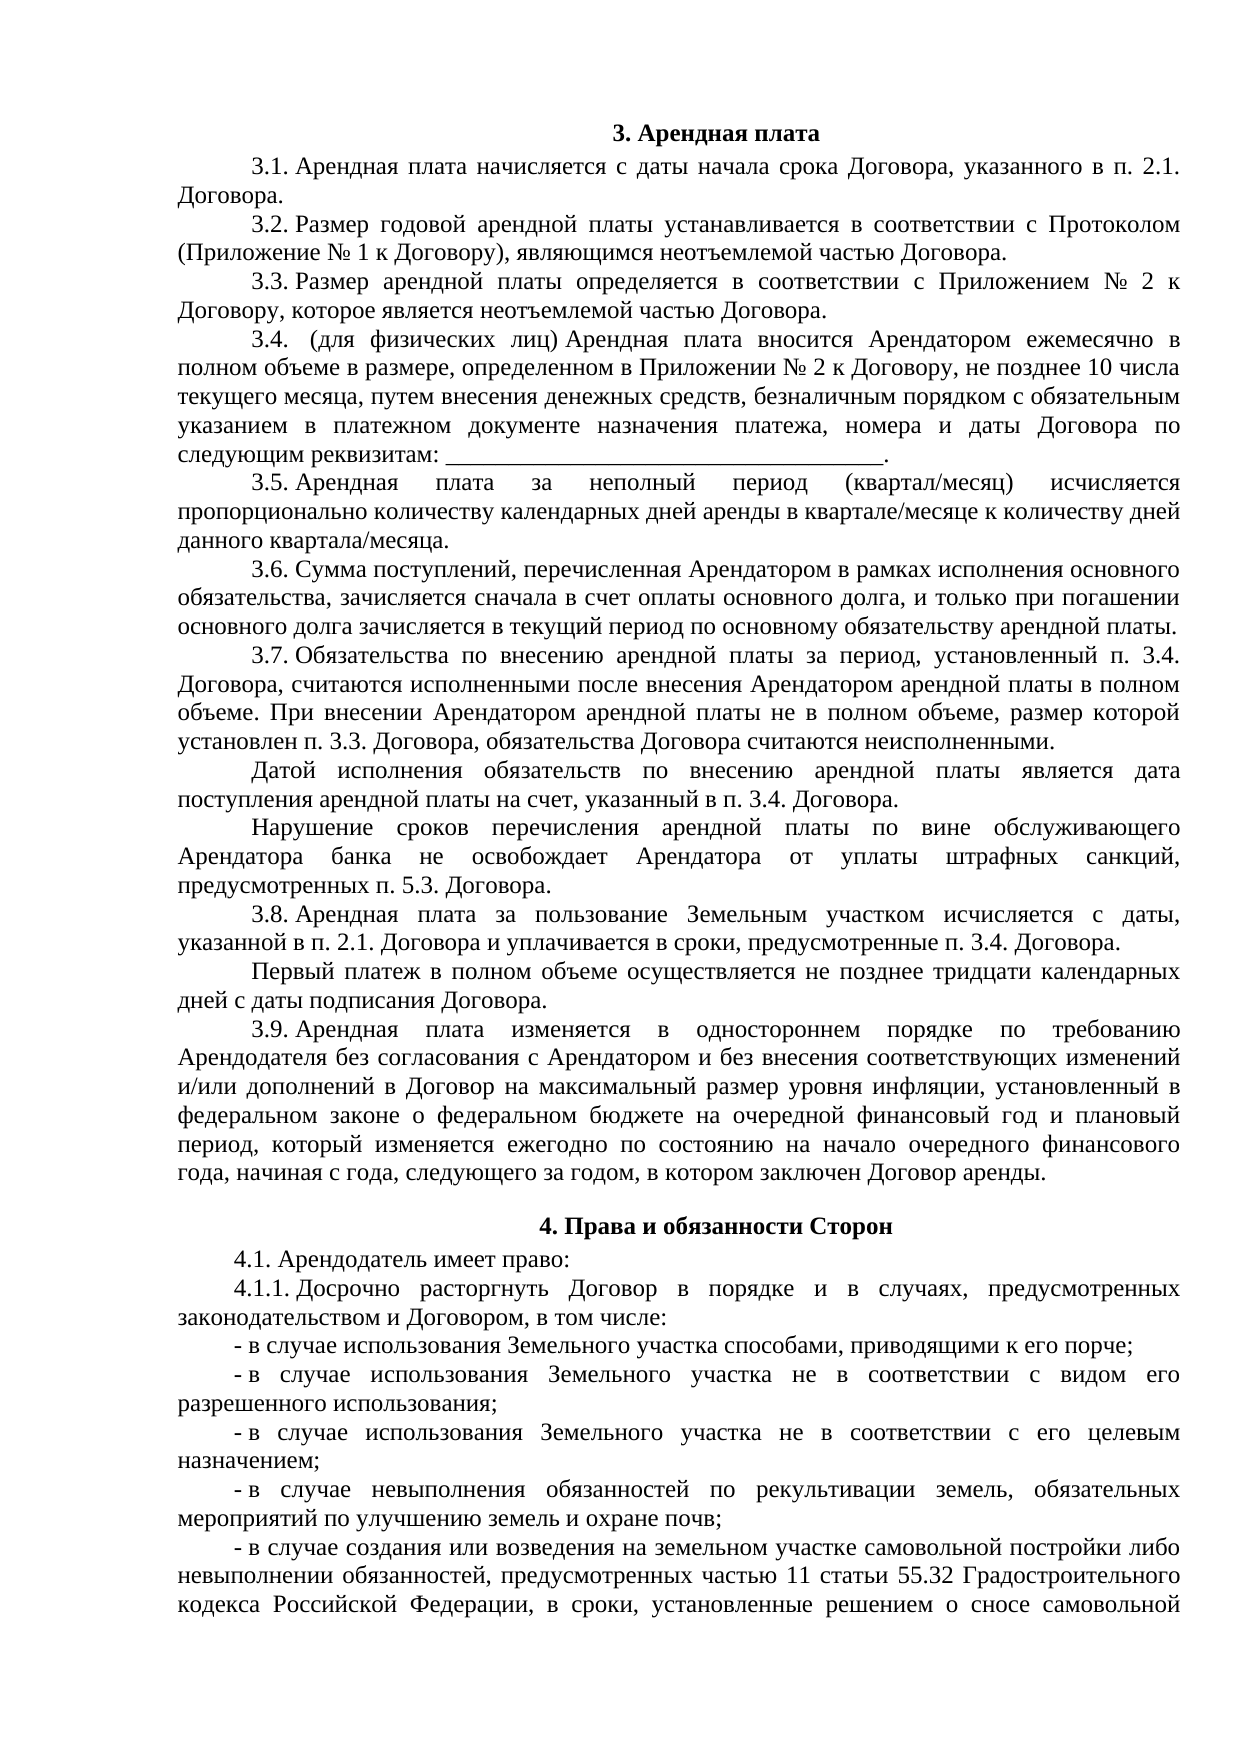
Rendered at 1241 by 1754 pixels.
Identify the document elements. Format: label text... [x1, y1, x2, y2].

text - в случае использования Земельного участка способами, приводящими к его порче; [177, 1330, 1181, 1359]
text 3.3. Размер арендной платы определяется в соответствии с Приложением № 2 к Договору, которое является неотъемлемой частью Договора. [177, 266, 1181, 324]
text 4.1.1. Досрочно расторгнуть Договор в порядке и в случаях, предусмотренных законодательством и Договором, в том числе: [177, 1273, 1181, 1330]
text - в случае использования Земельного участка не в соответствии с его целевым назначением; [177, 1417, 1181, 1474]
text Первый платеж в полном объеме осуществляется не позднее тридцати календарных дней с даты подписания Договора. [177, 956, 1181, 1014]
text - в случае использования Земельного участка не в соответствии с видом его разрешенного использования; [177, 1359, 1181, 1417]
text 4.1. Арендодатель имеет право: [177, 1244, 1181, 1273]
text 3.7. Обязательства по внесению арендной платы за период, установленный п. 3.4. Договора, считаются исполненными после внесения Арендатором арендной платы в полном объеме. При внесении Арендатором арендной платы не в полном объеме, размер которой установлен п. 3.3. Договора, обязательства Договора считаются неисполненными. [177, 640, 1181, 755]
text 3. Арендная плата [177, 118, 1181, 147]
text 3.5. Арендная плата за неполный период (квартал/месяц) исчисляется пропорционально количеству календарных дней аренды в квартале/месяце к количеству дней данного квартала/месяца. [177, 467, 1181, 554]
text Нарушение сроков перечисления арендной платы по вине обслуживающего Арендатора банка не освобождает Арендатора от уплаты штрафных санкций, предусмотренных п. 5.3. Договора. [177, 812, 1181, 899]
text 3.6. Сумма поступлений, перечисленная Арендатором в рамках исполнения основного обязательства, зачисляется сначала в счет оплаты основного долга, и только при погашении основного долга зачисляется в текущий период по основному обязательству арендной платы. [177, 554, 1181, 640]
text 3.8. Арендная плата за пользование Земельным участком исчисляется с даты, указанной в п. 2.1. Договора и уплачивается в сроки, предусмотренные п. 3.4. Договора. [177, 899, 1181, 956]
text 3.9. Арендная плата изменяется в одностороннем порядке по требованию Арендодателя без согласования с Арендатором и без внесения соответствующих изменений и/или дополнений в Договор на максимальный размер уровня инфляции, установленный в федеральном законе о федеральном бюджете на очередной финансовый год и плановый период, который изменяется ежегодно по состоянию на начало очередного финансового года, начиная с года, следующего за годом, в котором заключен Договор аренды. [177, 1014, 1181, 1186]
text 3.4. (для физических лиц) Арендная плата вносится Арендатором ежемесячно в полном объеме в размере, определенном в Приложении № 2 к Договору, не позднее 10 числа текущего месяца, путем внесения денежных средств, безналичным порядком с обязательным указанием в платежном документе назначения платежа, номера и даты Договора по следующим реквизитам: ___________________________________. [177, 324, 1181, 467]
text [177, 1532, 1181, 1618]
text 3.2. Размер годовой арендной платы устанавливается в соответствии с Протоколом (Приложение № 1 к Договору), являющимся неотъемлемой частью Договора. [177, 209, 1181, 266]
text - в случае невыполнения обязанностей по рекультивации земель, обязательных мероприятий по улучшению земель и охране почв; [177, 1474, 1181, 1532]
text 4. Права и обязанности Сторон [177, 1211, 1181, 1240]
text Датой исполнения обязательств по внесению арендной платы является дата поступления арендной платы на счет, указанный в п. 3.4. Договора. [177, 755, 1181, 812]
text 3.1. Арендная плата начисляется с даты начала срока Договора, указанного в п. 2.1. Договора. [177, 151, 1181, 209]
